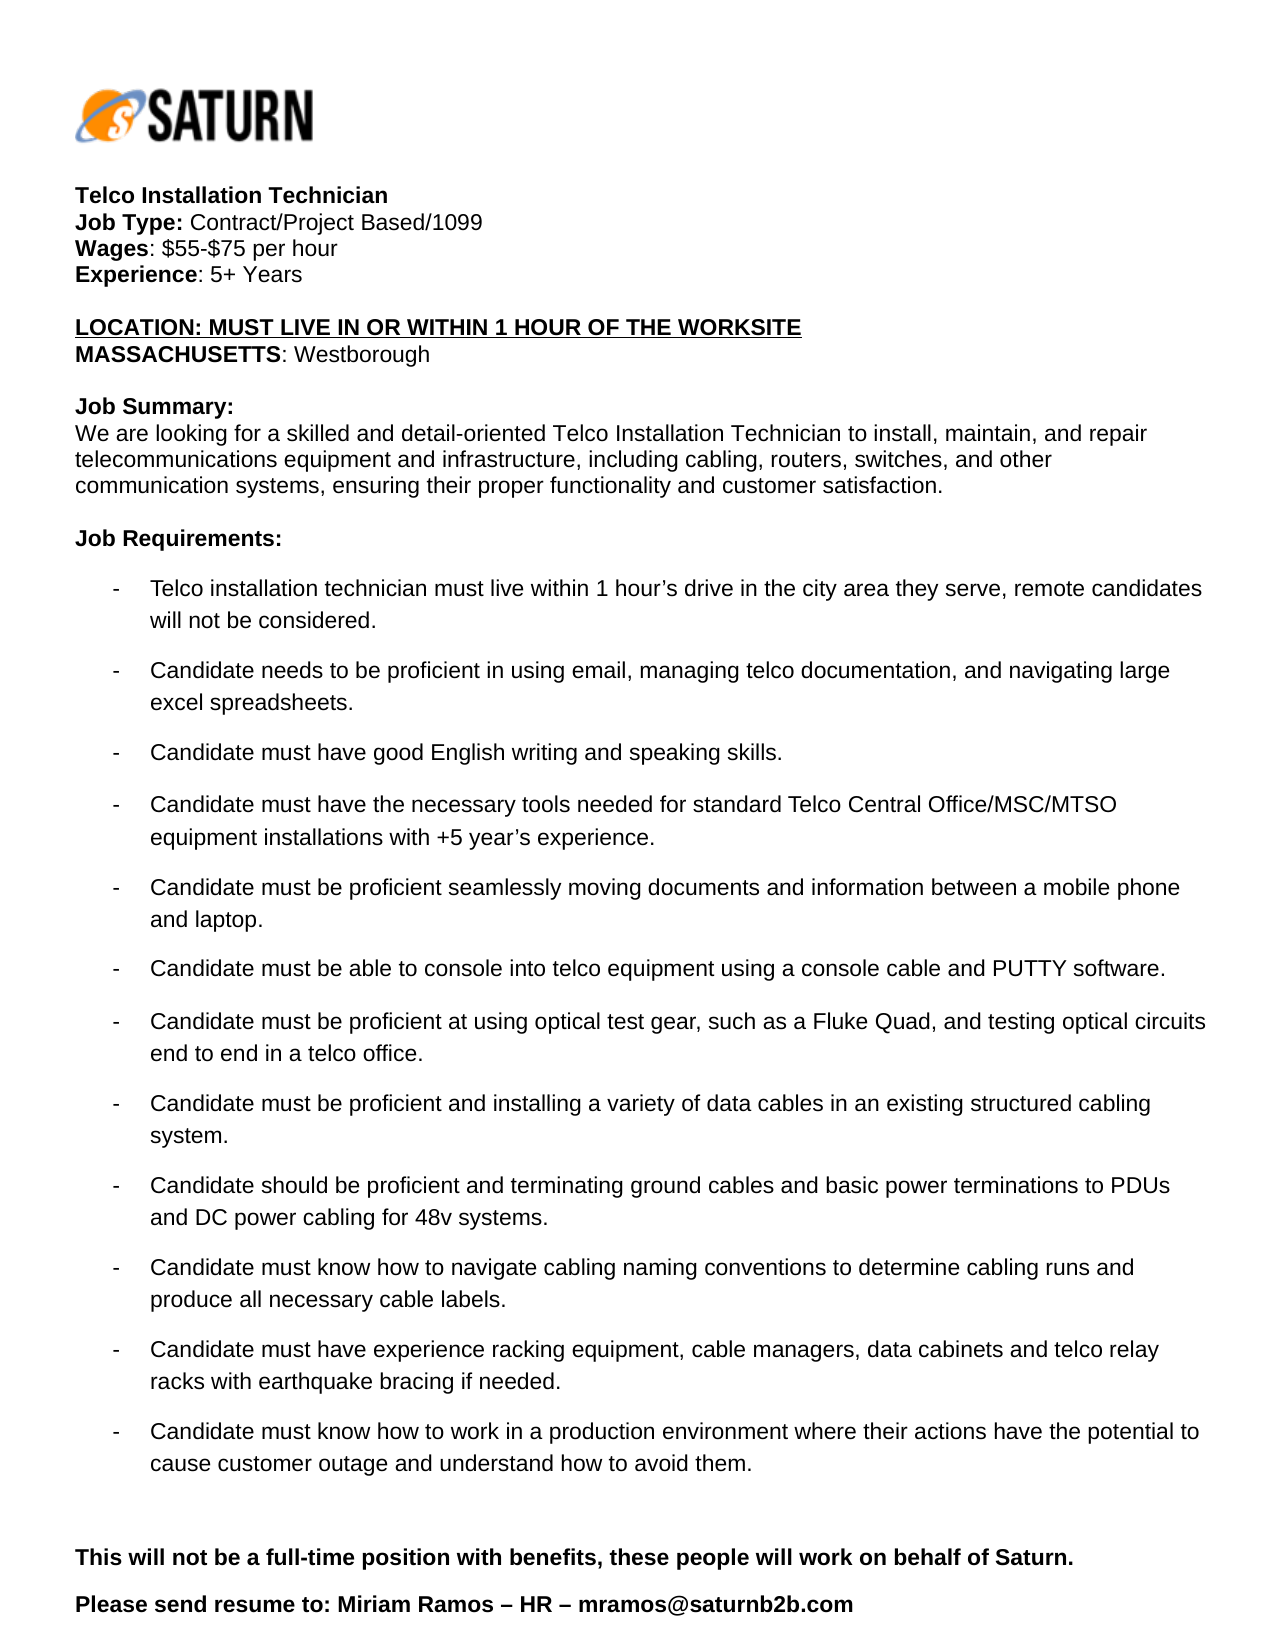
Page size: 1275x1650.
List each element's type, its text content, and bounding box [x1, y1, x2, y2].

list Candidate must have experience racking equipment, cable managers, data cabinets and telco relay racks with earthquake bracing if needed. [112, 1333, 1209, 1394]
list Candidate must know how to work in a production environment where their actions have the potential to cause customer outage and understand how to avoid them. [112, 1415, 1209, 1476]
text We are looking for a skilled and detail-oriented Telco Installation Technician to install, maintain, and repair telecommunications equipment and infrastructure, including cabling, routers, switches, and other communication systems, ensuring their proper functionality and customer satisfaction. [75, 419, 1209, 499]
list Candidate must be proficient at using optical test gear, such as a Fluke Quad, and testing optical circuits end to end in a telco office. [112, 1005, 1209, 1066]
list Candidate needs to be proficient in using email, managing telco documentation, and navigating large excel spreadsheets. [112, 654, 1209, 715]
list Candidate must be proficient seamlessly moving documents and information between a mobile phone and laptop. [112, 870, 1209, 932]
list Candidate must have the necessary tools needed for standard Telco Central Office/MSC/MTSO equipment installations with +5 year’s experience. [112, 788, 1209, 850]
text Experience: 5+ Years [75, 261, 1209, 288]
text Wages: $55-$75 per hour [75, 235, 1209, 261]
text This will not be a full-time position with benefits, these people will work on behalf of Saturn. [75, 1544, 1209, 1570]
text Please send resume to: Miriam Ramos – HR – mramos@saturnb2b.com [75, 1591, 1209, 1617]
text Job Type: Contract/Project Based/1099 [75, 209, 1209, 235]
list Candidate must be able to console into telco equipment using a console cable and PUTTY software. [112, 952, 1209, 984]
list Candidate must know how to navigate cabling naming conventions to determine cabling runs and produce all necessary cable labels. [112, 1251, 1209, 1312]
picture [75, 75, 313, 156]
list Candidate must have good English writing and speaking skills. [112, 736, 1209, 767]
text LOCATION: MUST LIVE IN OR WITHIN 1 HOUR OF THE WORKSITE [75, 314, 1209, 341]
text Job Requirements: [75, 525, 1209, 551]
text MASSACHUSETTS: Westborough [75, 341, 1209, 367]
list Candidate should be proficient and terminating ground cables and basic power terminations to PDUs and DC power cabling for 48v systems. [112, 1169, 1209, 1230]
text Telco Installation Technician [75, 182, 1209, 209]
text Job Summary: [75, 393, 1209, 419]
list Telco installation technician must live within 1 hour’s drive in the city area they serve, remote candidates will not be considered. [112, 572, 1209, 633]
list Candidate must be proficient and installing a variety of data cables in an existing structured cabling system. [112, 1087, 1209, 1148]
